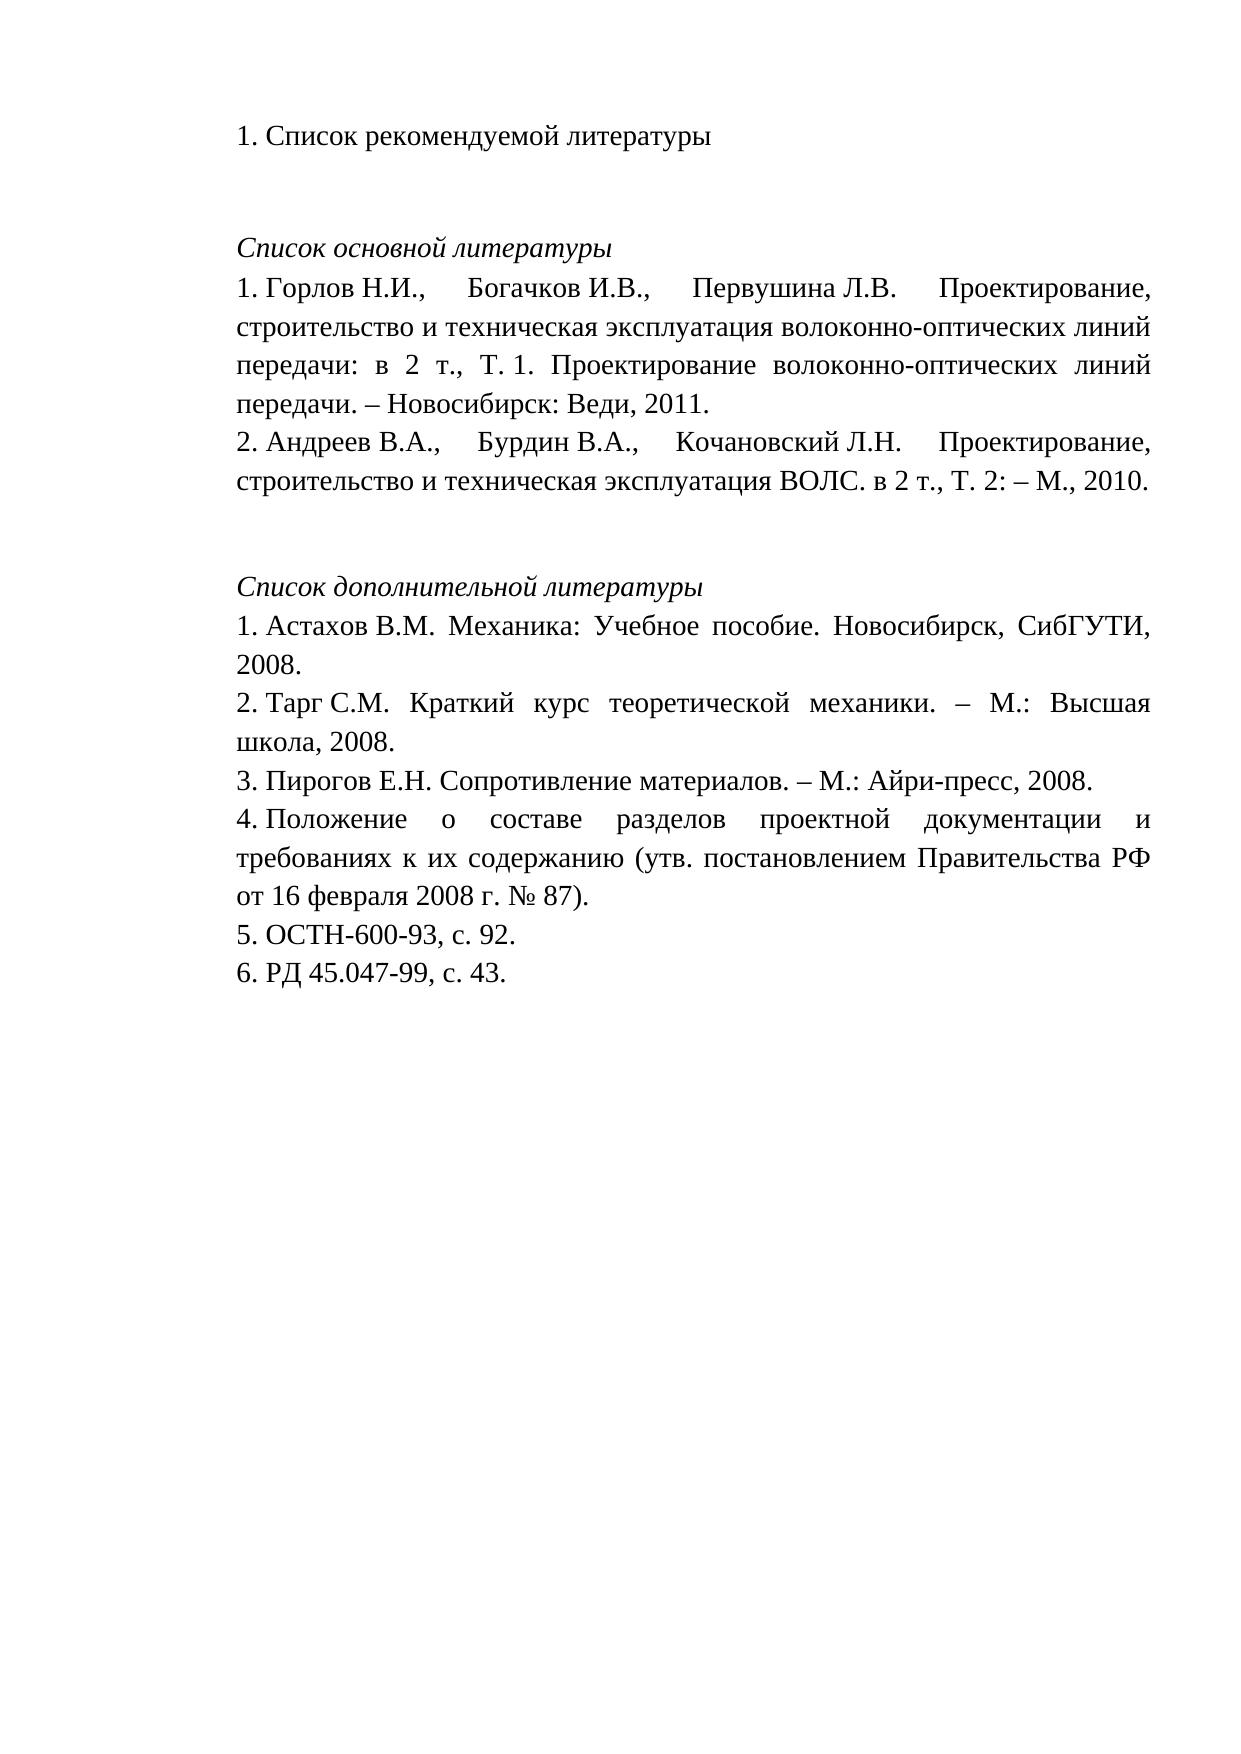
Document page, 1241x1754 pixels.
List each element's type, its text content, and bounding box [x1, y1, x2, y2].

text 1. Астахов В.М. Механика: Учебное пособие. Новосибирск, СибГУТИ, 2008. [236, 608, 1152, 681]
text 2. Тарг С.М. Краткий курс теоретической механики. – М.: Высшая школа, 2008. [236, 686, 1152, 758]
text 2. Андреев В.А., Бурдин В.А., Кочановский Л.Н. Проектирование, строительство и техническая эксплуатация ВОЛС. в 2 т., Т. 2: – М., 2010. [236, 424, 1152, 497]
text Список основной литературы [236, 231, 1152, 264]
text 1. Список рекомендуемой литературы [236, 118, 1152, 152]
text 5. ОСТН-600-93, с. 92. [236, 917, 1152, 950]
text 3. Пирогов Е.Н. Сопротивление материалов. – М.: Айри-пресс, 2008. [236, 763, 1152, 796]
text 6. РД 45.047-99, с. 43. [236, 955, 1152, 989]
text 1. Горлов Н.И., Богачков И.В., Первушина Л.В. Проектирование, строительство и техническая эксплуатация волоконно-оптических линий передачи: в 2 т., Т. 1. Проектирование волоконно-оптических линий передачи. – Новосибирск: Веди, 2011. [236, 270, 1152, 419]
text 4. Положение о составе разделов проектной документации и требованиях к их содержанию (утв. постановлением Правительства РФ от 16 февраля . № 87). [236, 801, 1152, 912]
text Список дополнительной литературы [236, 569, 1152, 602]
